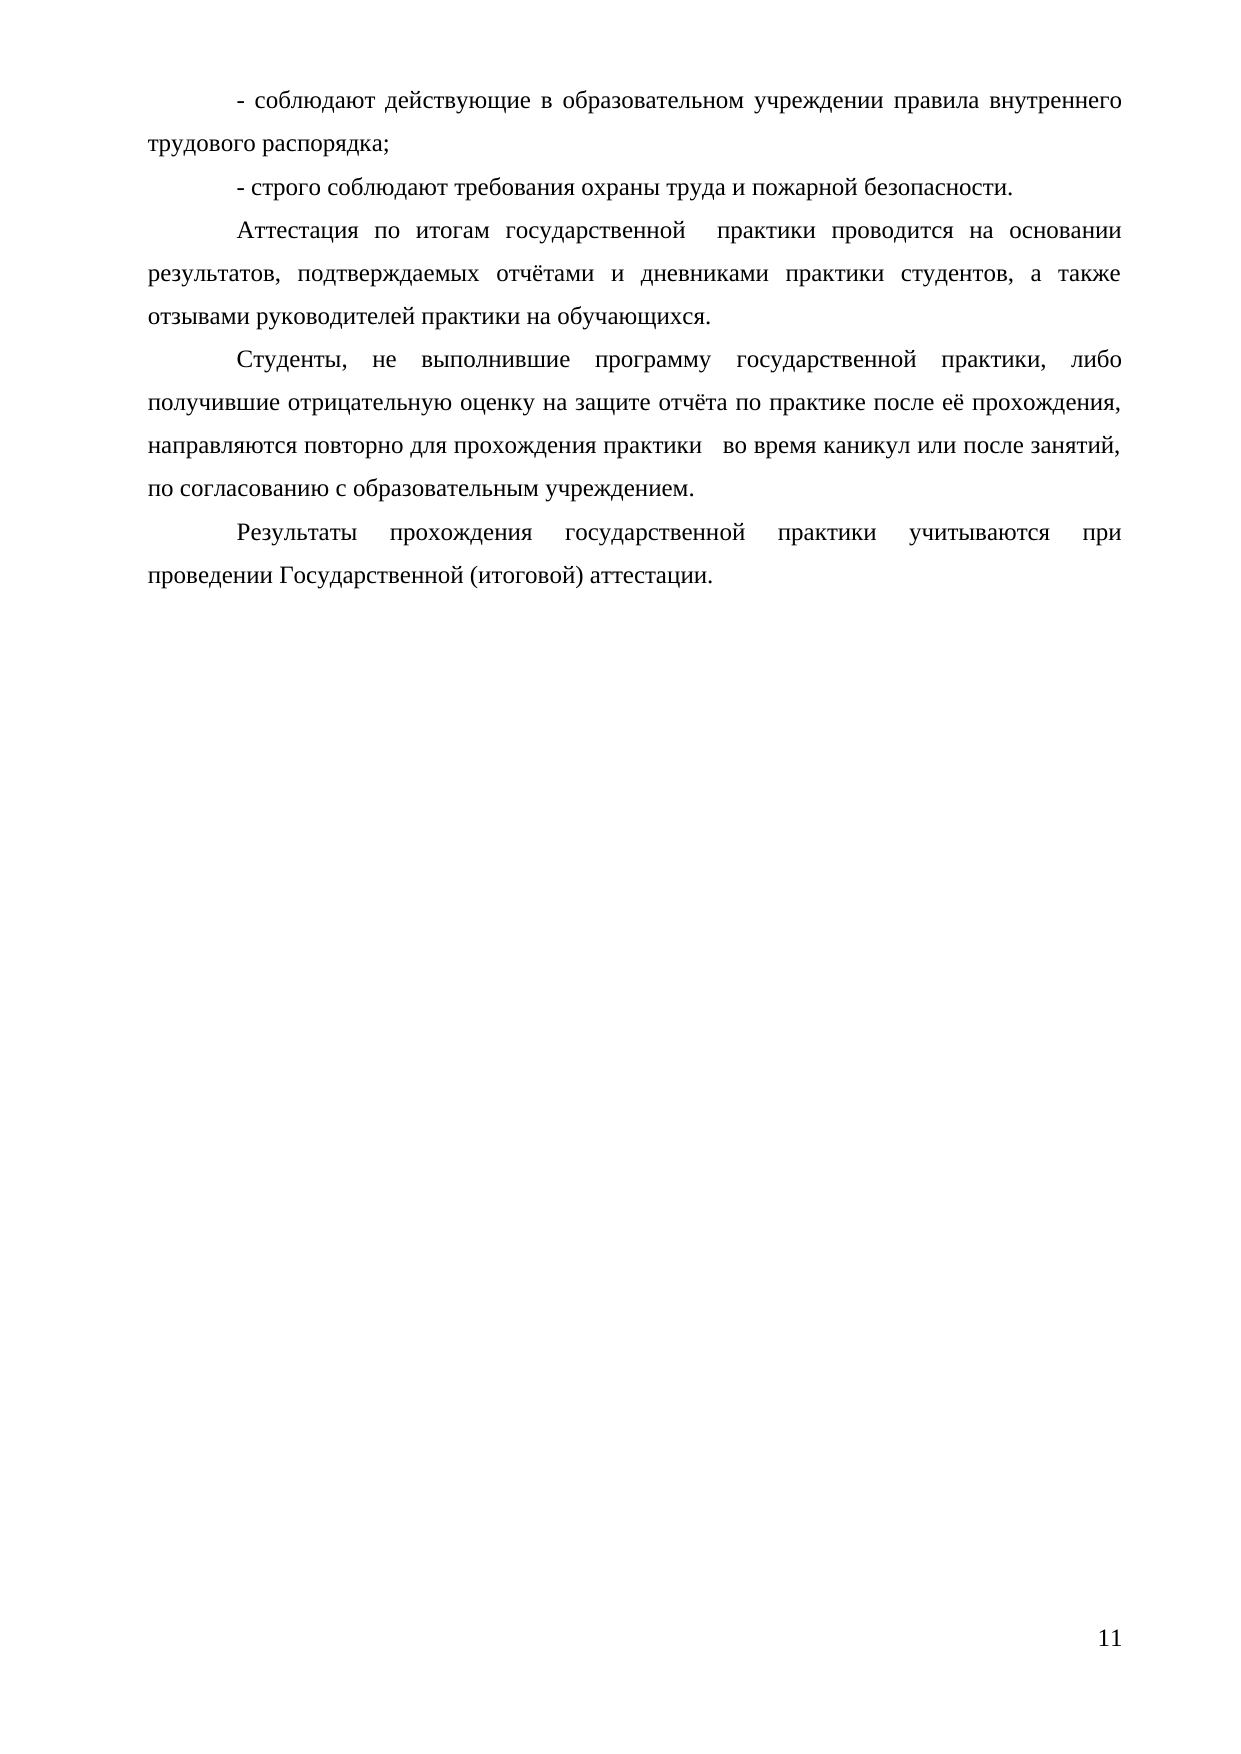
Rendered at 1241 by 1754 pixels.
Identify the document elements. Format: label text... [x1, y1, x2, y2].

text - строго соблюдают требования охраны труда и пожарной безопасности. [148, 172, 1122, 200]
text - соблюдают действующие в образовательном учреждении правила внутреннего трудового распорядка; [148, 85, 1122, 157]
text Аттестация по итогам государственной практики проводится на основании результатов, подтверждаемых отчётами и дневниками практики студентов, а также отзывами руководителей практики на обучающихся. [148, 215, 1122, 330]
text Результаты прохождения государственной практики учитываются при проведении Государственной (итоговой) аттестации. [148, 517, 1122, 588]
text Студенты, не выполнившие программу государственной практики, либо получившие отрицательную оценку на защите отчёта по практике после её прохождения, направляются повторно для прохождения практики во время каникул или после занятий, по согласованию с образовательным учреждением. [148, 344, 1122, 502]
